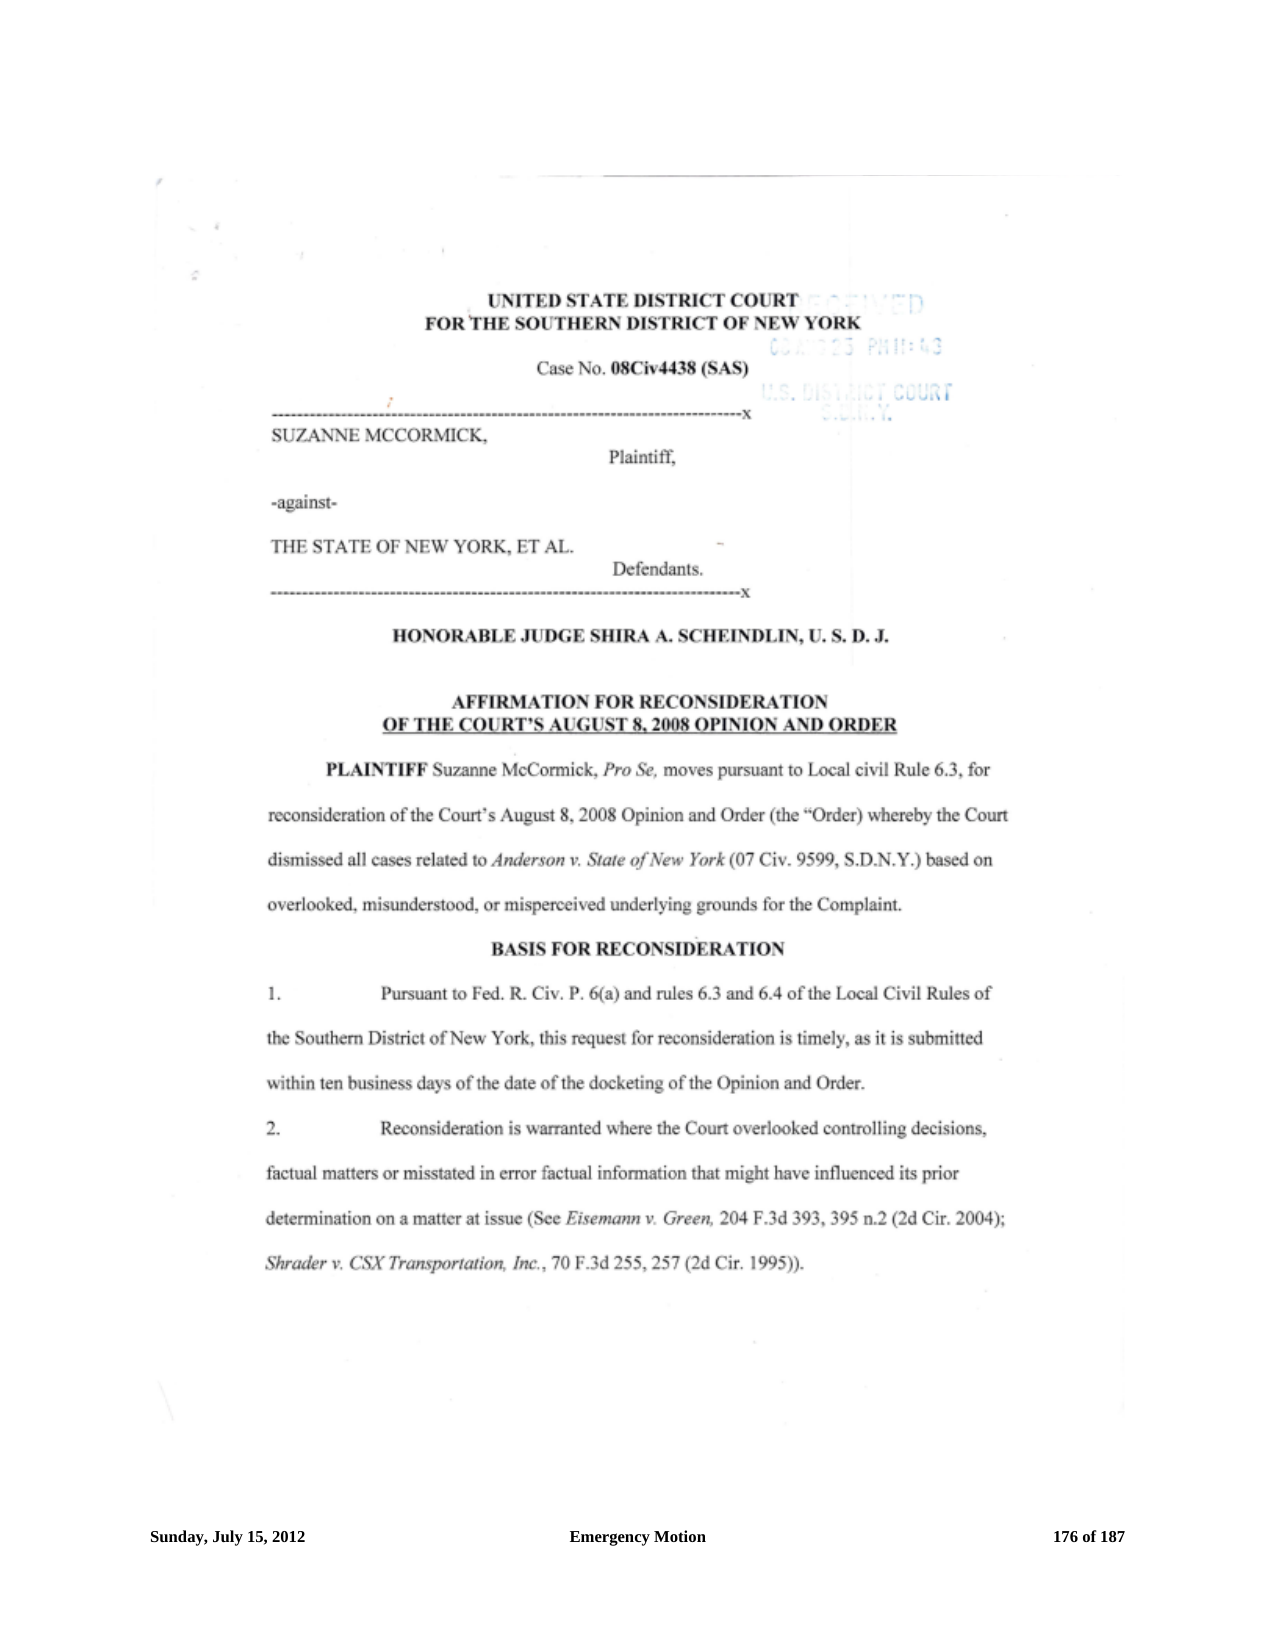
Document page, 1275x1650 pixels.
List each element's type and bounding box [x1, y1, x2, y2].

picture [150, 175, 1125, 1427]
